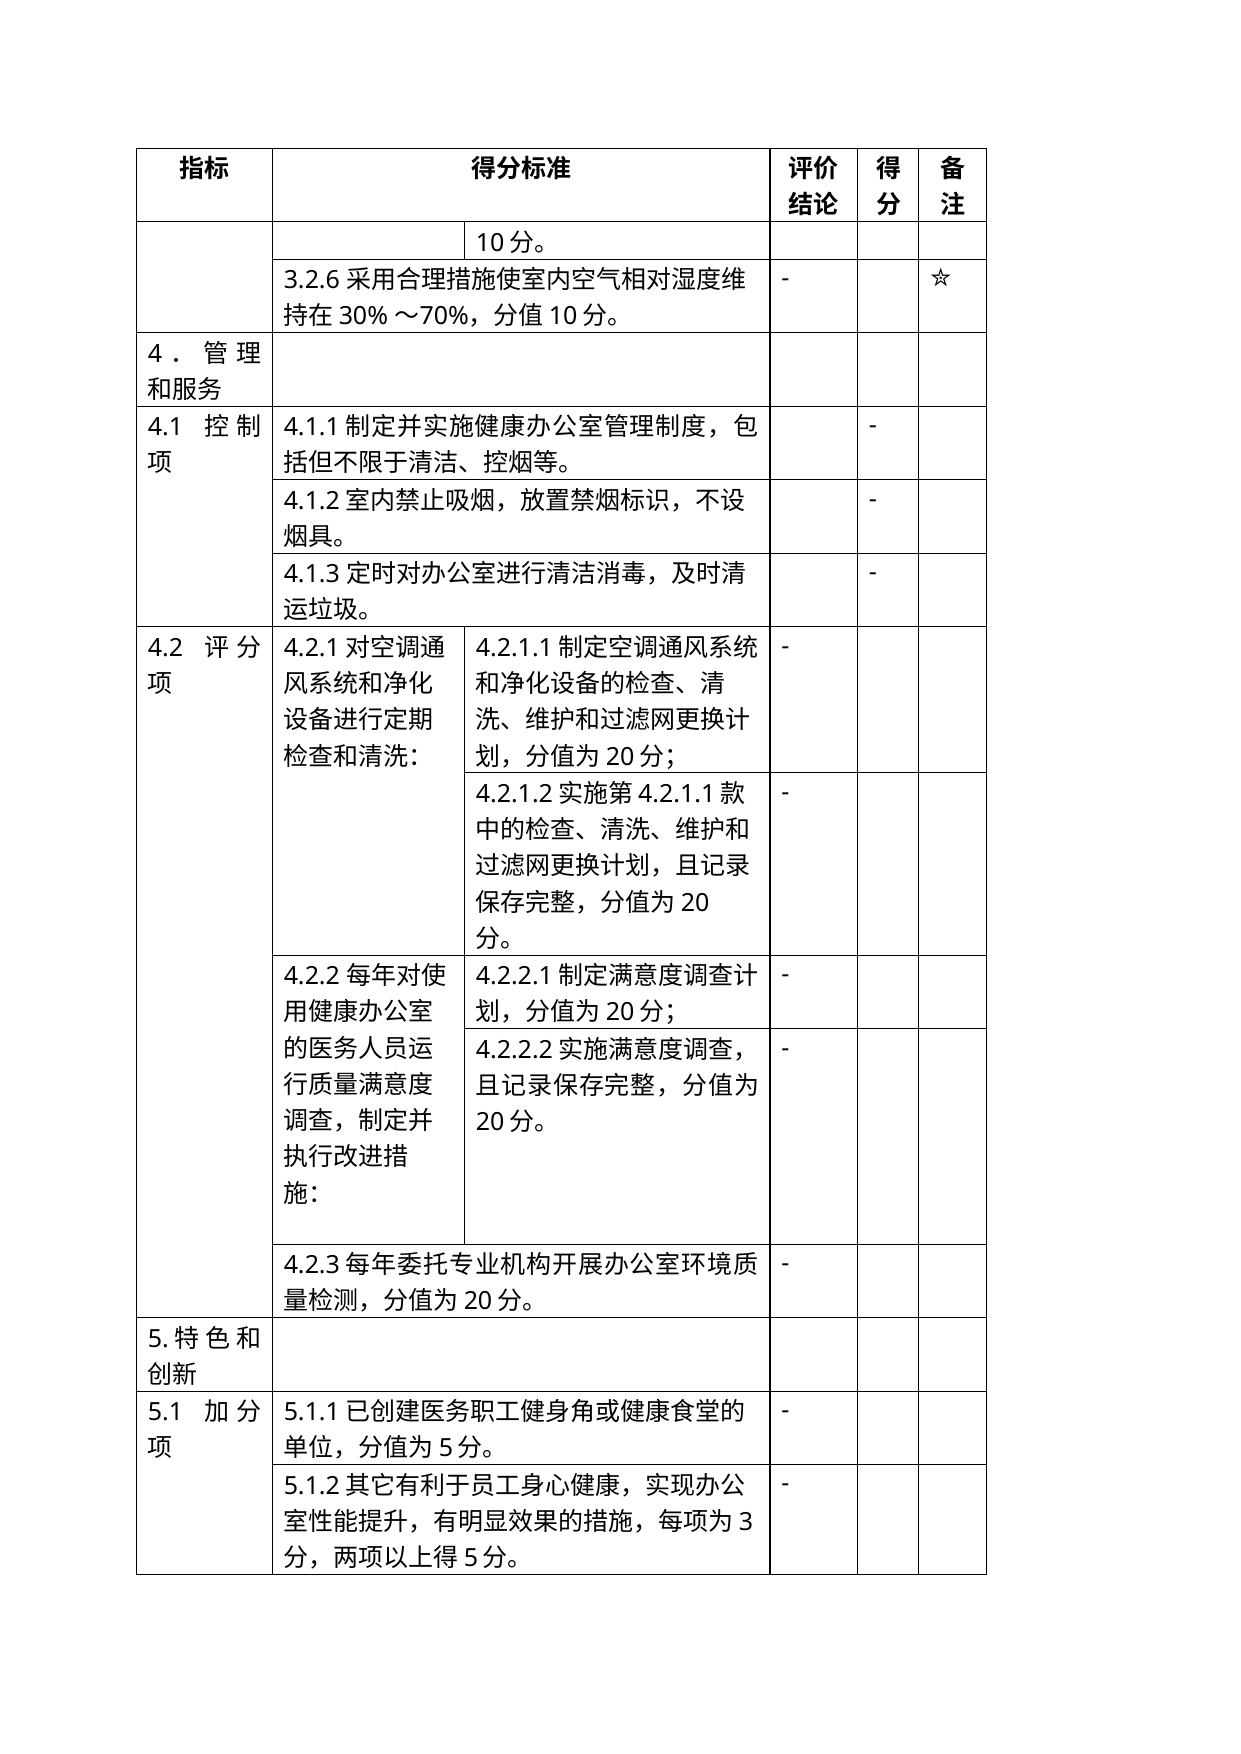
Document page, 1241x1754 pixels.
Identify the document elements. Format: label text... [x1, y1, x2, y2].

table_cell [273, 1318, 769, 1391]
table_cell [919, 333, 986, 406]
table_cell 4．管理和服务 [137, 333, 272, 406]
table_cell [919, 773, 986, 954]
table_cell [858, 1245, 918, 1317]
table_cell [858, 1029, 918, 1243]
table_cell - [858, 480, 918, 553]
table_cell [771, 333, 857, 406]
table_cell [858, 956, 918, 1028]
table_cell [858, 1318, 918, 1391]
table_cell [858, 773, 918, 954]
table_cell - [771, 260, 857, 332]
table_cell 5.1.2其它有利于员工身心健康，实现办公室性能提升，有明显效果的措施，每项为3分，两项以上得5分。 [273, 1465, 769, 1574]
table_cell [919, 627, 986, 772]
table_cell - [771, 627, 857, 772]
table_cell [858, 222, 918, 258]
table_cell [465, 222, 769, 258]
table_cell 4.2.2.1制定满意度调查计划，分值为20分； [465, 956, 769, 1028]
table_cell 4.1.1制定并实施健康办公室管理制度，包括但不限于清洁、控烟等。 [273, 407, 769, 479]
table_cell ✮ [919, 222, 986, 258]
table_cell - [858, 407, 918, 479]
table_cell 4.2.3每年委托专业机构开展办公室环境质量检测，分值为20分。 [273, 1245, 769, 1317]
table_cell 5.特色和创新 [137, 1318, 272, 1391]
table_cell 4.2.1.1制定空调通风系统和净化设备的检查、清洗、维护和过滤网更换计划，分值为20分； [465, 627, 769, 772]
table_cell - [771, 1029, 857, 1243]
table_cell [919, 1245, 986, 1317]
table_cell 4.1.3 定时对办公室进行清洁消毒，及时清运垃圾。 [273, 554, 769, 626]
table_cell - [858, 554, 918, 626]
table_cell ✮ [919, 260, 986, 332]
table_header 评价结论 [771, 149, 857, 221]
table_cell [919, 554, 986, 626]
table_cell - [771, 773, 857, 954]
table_header 备注 [919, 149, 986, 221]
table_cell [771, 554, 857, 626]
table_cell [919, 1029, 986, 1243]
table_cell 3.2.6 采用合理措施使室内空气相对湿度维持在30% ～70%，分值10分。 [273, 260, 769, 332]
table_cell - [771, 222, 857, 258]
table_cell [919, 1318, 986, 1391]
table_cell [858, 1465, 918, 1574]
table_cell [771, 1318, 857, 1391]
table_cell [273, 333, 769, 406]
table_cell [919, 956, 986, 1028]
table_header 指标 [137, 149, 272, 221]
table_cell [919, 407, 986, 479]
table_cell - [771, 1245, 857, 1317]
table_header 得分标准 [273, 149, 769, 221]
table_cell [858, 627, 918, 772]
table_cell 5.1 加分项 [137, 1392, 272, 1574]
table_cell [919, 1392, 986, 1464]
table_cell - [771, 1392, 857, 1464]
table_cell 4.1 控制项 [137, 407, 272, 626]
table_cell 4.2.2 每年对使用健康办公室的医务人员运行质量满意度调查，制定并执行改进措施： [273, 956, 464, 1243]
table_cell [771, 480, 857, 553]
table_cell 4.2.1对空调通风系统和净化设备进行定期检查和清洗： [273, 627, 464, 954]
table_cell [858, 1392, 918, 1464]
table_cell 4.2.1.2实施第4.2.1.1款中的检查、清洗、维护和过滤网更换计划，且记录保存完整，分值为20分。 [465, 773, 769, 954]
table_header 得分 [858, 149, 918, 221]
table_cell - [771, 1465, 857, 1574]
table_cell 4.2 评分项 [137, 627, 272, 1317]
table_cell [858, 333, 918, 406]
table_cell 4.1.2室内禁止吸烟，放置禁烟标识，不设烟具。 [273, 480, 769, 553]
table_cell [771, 407, 857, 479]
table_cell [919, 1465, 986, 1574]
table_cell 4.2.2.2实施满意度调查，且记录保存完整，分值为20分。 [465, 1029, 769, 1243]
table_cell [919, 480, 986, 553]
table_cell [858, 260, 918, 332]
table_cell 5.1.1已创建医务职工健身角或健康食堂的单位，分值为5分。 [273, 1392, 769, 1464]
table_cell - [771, 956, 857, 1028]
